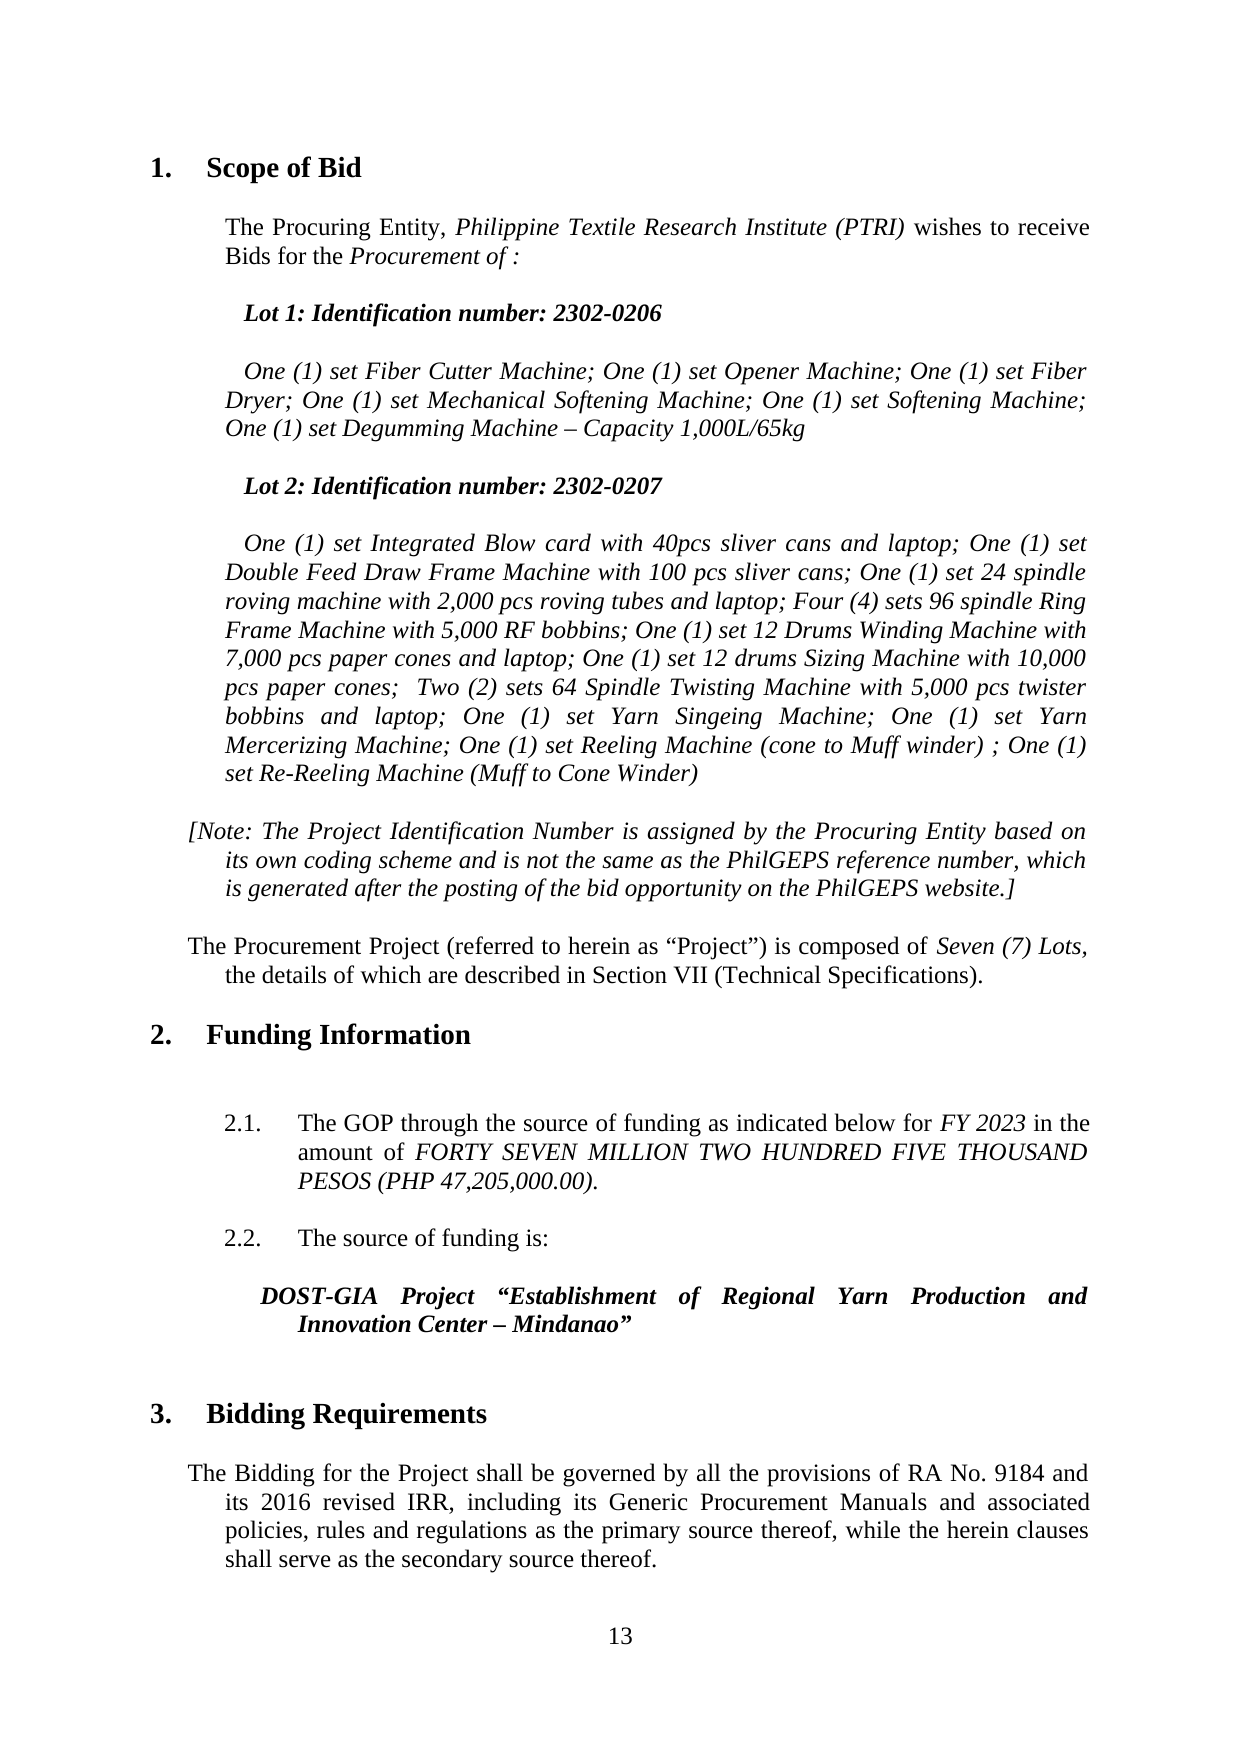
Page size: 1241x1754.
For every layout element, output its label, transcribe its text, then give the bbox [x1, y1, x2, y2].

subtitle Scope of Bid [150, 150, 1090, 183]
subtitle Bidding Requirements [150, 1396, 1090, 1429]
text [Note: The Project Identification Number is assigned by the Procuring Entity based on its own coding scheme and is not the same as the PhilGEPS reference number, which is generated after the posting of the bid opportunity on the PhilGEPS website.] [187, 816, 1090, 902]
text The Bidding for the Project shall be governed by all the provisions of RA No. 9184 and its 2016 revised IRR, including its Generic Procurement Manuals and associated policies, rules and regulations as the primary source thereof, while the herein clauses shall serve as the secondary source thereof. [187, 1458, 1090, 1573]
list The GOP through the source of funding as indicated below for FY 2023 in the amount of FORTY SEVEN MILLION TWO HUNDRED FIVE THOUSAND PESOS (PHP 47,205,000.00). [224, 1108, 1090, 1194]
text The Procuring Entity, Philippine Textile Research Institute (PTRI) wishes to receive Bids for the Procurement of : [150, 212, 1090, 270]
subtitle Funding Information [150, 1017, 1090, 1051]
text The Procurement Project (referred to herein as “Project”) is composed of Seven (7) Lots, the details of which are described in Section VII (Technical Specifications). [187, 931, 1090, 988]
text Lot 2: Identification number: 2302-0207 [225, 471, 1090, 500]
text Lot 1: Identification number: 2302-0206 [225, 298, 1090, 327]
list The source of funding is: [224, 1223, 1090, 1252]
text One (1) set Integrated Blow card with 40pcs sliver cans and laptop; One (1) set Double Feed Draw Frame Machine with 100 pcs sliver cans; One (1) set 24 spindle roving machine with 2,000 pcs roving tubes and laptop; Four (4) sets 96 spindle Ring Frame Machine with 5,000 RF bobbins; One (1) set 12 Drums Winding Machine with 7,000 pcs paper cones and laptop; One (1) set 12 drums Sizing Machine with 10,000 pcs paper cones; Two (2) sets 64 Spindle Twisting Machine with 5,000 pcs twister bobbins and laptop; One (1) set Yarn Singeing Machine; One (1) set Yarn Mercerizing Machine; One (1) set Reeling Machine (cone to Muff winder) ; One (1) set Re-Reeling Machine (Muff to Cone Winder) [225, 528, 1090, 787]
text DOST-GIA Project “Establishment of Regional Yarn Production and Innovation Center – Mindanao” [260, 1281, 1090, 1338]
text One (1) set Fiber Cutter Machine; One (1) set Opener Machine; One (1) set Fiber Dryer; One (1) set Mechanical Softening Machine; One (1) set Softening Machine; One (1) set Degumming Machine – Capacity 1,000L/65kg [225, 356, 1090, 442]
